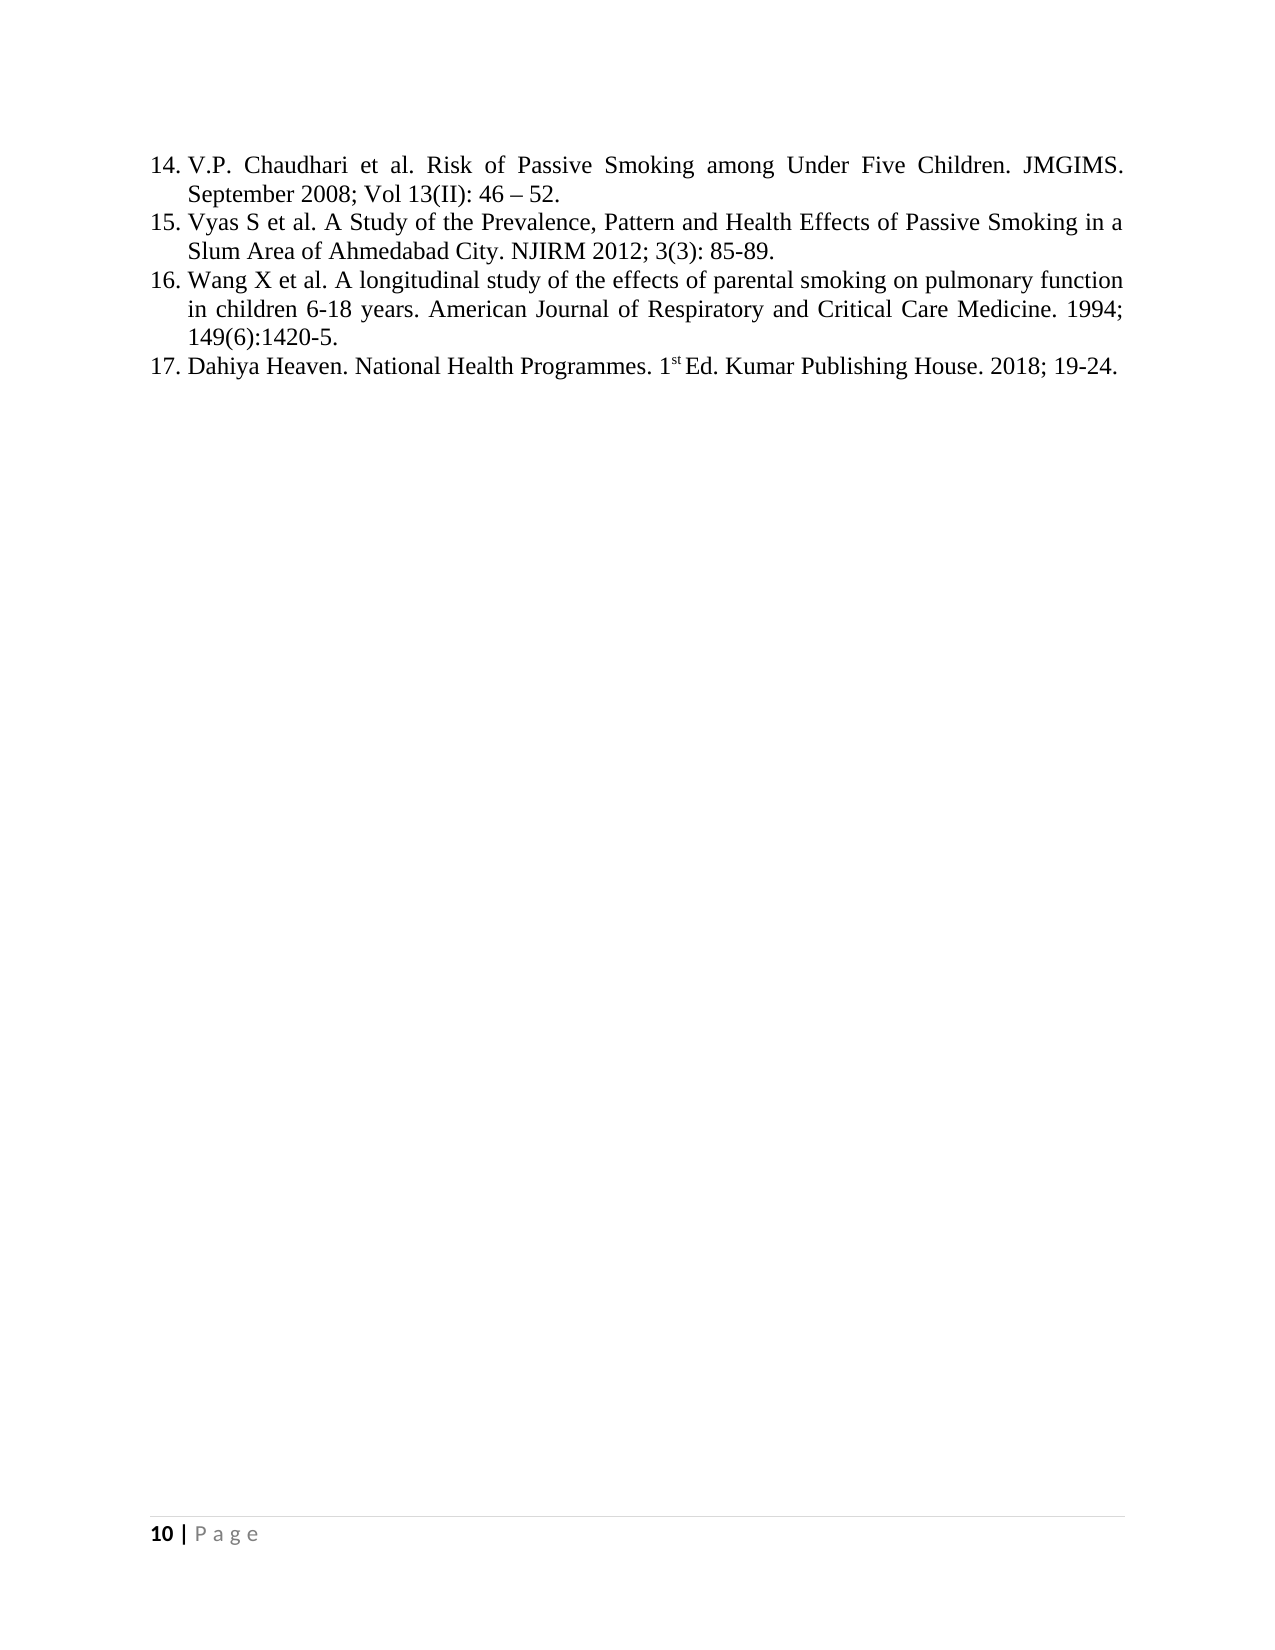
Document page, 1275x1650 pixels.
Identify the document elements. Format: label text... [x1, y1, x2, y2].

list Vyas S et al. A Study of the Prevalence, Pattern and Health Effects of Passive Smoking in a Slum Area of Ahmedabad City. NJIRM 2012; 3(3): 85-89. [150, 207, 1125, 265]
list V.P. Chaudhari et al. Risk of Passive Smoking among Under Five Children. JMGIMS. September 2008; Vol 13(II): 46 – 52. [150, 150, 1125, 207]
list Wang X et al. A longitudinal study of the effects of parental smoking on pulmonary function in children 6-18 years. American Journal of Respiratory and Critical Care Medicine. 1994; 149(6):1420-5. [150, 265, 1125, 351]
list Dahiya Heaven. National Health Programmes. 1st Ed. Kumar Publishing House. 2018; 19-24. [150, 351, 1125, 380]
